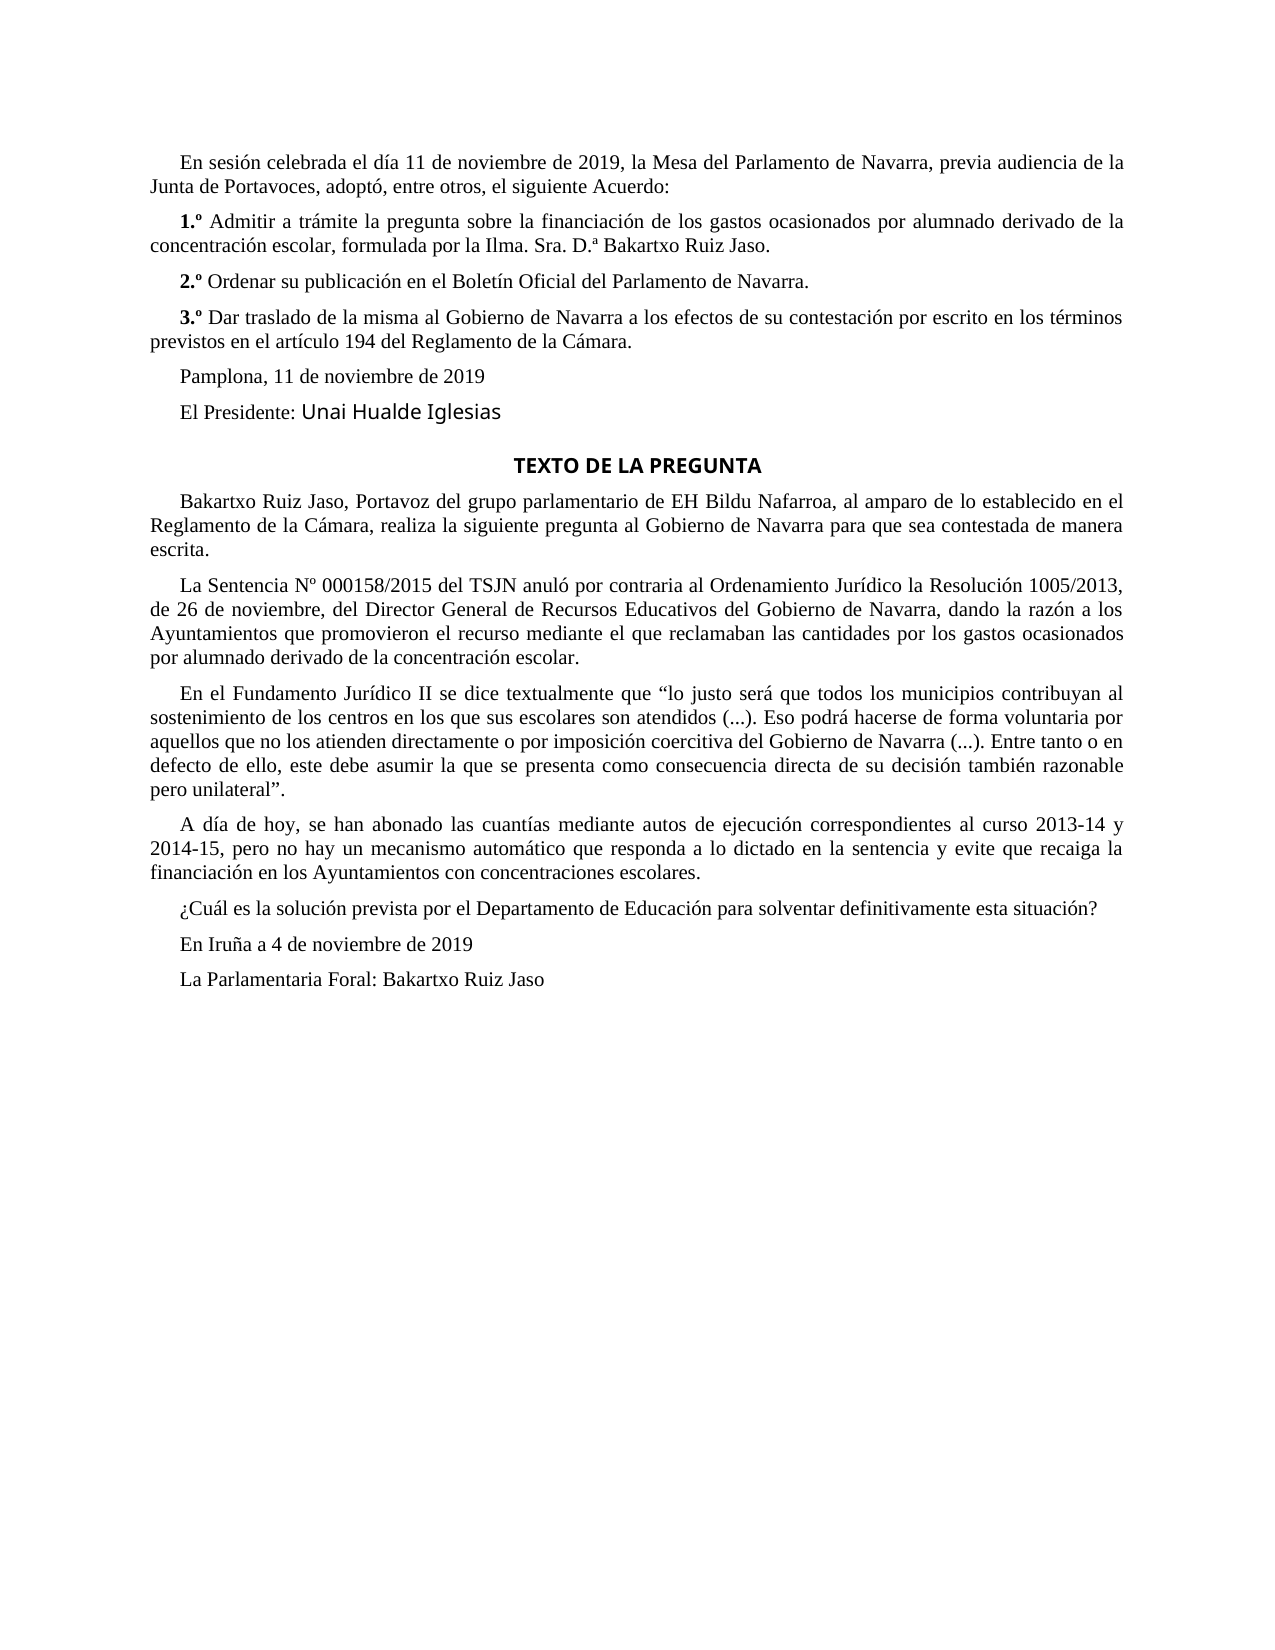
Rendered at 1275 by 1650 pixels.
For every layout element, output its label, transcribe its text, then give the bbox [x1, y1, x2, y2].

text En el Fundamento Jurídico II se dice textualmente que “lo justo será que todos los municipios contribuyan al sostenimiento de los centros en los que sus escolares son atendidos (...). Eso podrá hacerse de forma voluntaria por aquellos que no los atienden directamente o por imposición coercitiva del Gobierno de Navarra (...). Entre tanto o en defecto de ello, este debe asumir la que se presenta como consecuencia directa de su decisión también razonable pero unilateral”. [150, 681, 1125, 801]
text 1.º Admitir a trámite la pregunta sobre la financiación de los gastos ocasionados por alumnado derivado de la concentración escolar, formulada por la Ilma. Sra. D.ª Bakartxo Ruiz Jaso. [150, 210, 1125, 258]
text La Parlamentaria Foral: Bakartxo Ruiz Jaso [150, 968, 1125, 992]
text La Sentencia Nº 000158/2015 del TSJN anuló por contraria al Ordenamiento Jurídico la Resolución 1005/2013, de 26 de noviembre, del Director General de Recursos Educativos del Gobierno de Navarra, dando la razón a los Ayuntamientos que promovieron el recurso mediante el que reclamaban las cantidades por los gastos ocasionados por alumnado derivado de la concentración escolar. [150, 573, 1125, 669]
text 3.º Dar traslado de la misma al Gobierno de Navarra a los efectos de su contestación por escrito en los términos previstos en el artículo 194 del Reglamento de la Cámara. [150, 305, 1125, 353]
text A día de hoy, se han abonado las cuantías mediante autos de ejecución correspondientes al curso 2013-14 y 2014-15, pero no hay un mecanismo automático que responda a lo dictado en la sentencia y evite que recaiga la financiación en los Ayuntamientos con concentraciones escolares. [150, 812, 1125, 884]
text 2.º Ordenar su publicación en el Boletín Oficial del Parlamento de Navarra. [150, 269, 1125, 293]
text ¿Cuál es la solución prevista por el Departamento de Educación para solventar definitivamente esta situación? [150, 896, 1125, 920]
text Bakartxo Ruiz Jaso, Portavoz del grupo parlamentario de EH Bildu Nafarroa, al amparo de lo establecido en el Reglamento de la Cámara, realiza la siguiente pregunta al Gobierno de Navarra para que sea contestada de manera escrita. [150, 490, 1125, 562]
text En sesión celebrada el día 11 de noviembre de 2019, la Mesa del Parlamento de Navarra, previa audiencia de la Junta de Portavoces, adoptó, entre otros, el siguiente Acuerdo: [150, 150, 1125, 198]
text TEXTO DE LA PREGUNTA [150, 454, 1125, 478]
text Pamplona, 11 de noviembre de 2019 [150, 365, 1125, 389]
text El Presidente: Unai Hualde Iglesias [150, 401, 1125, 424]
text En Iruña a 4 de noviembre de 2019 [150, 932, 1125, 956]
